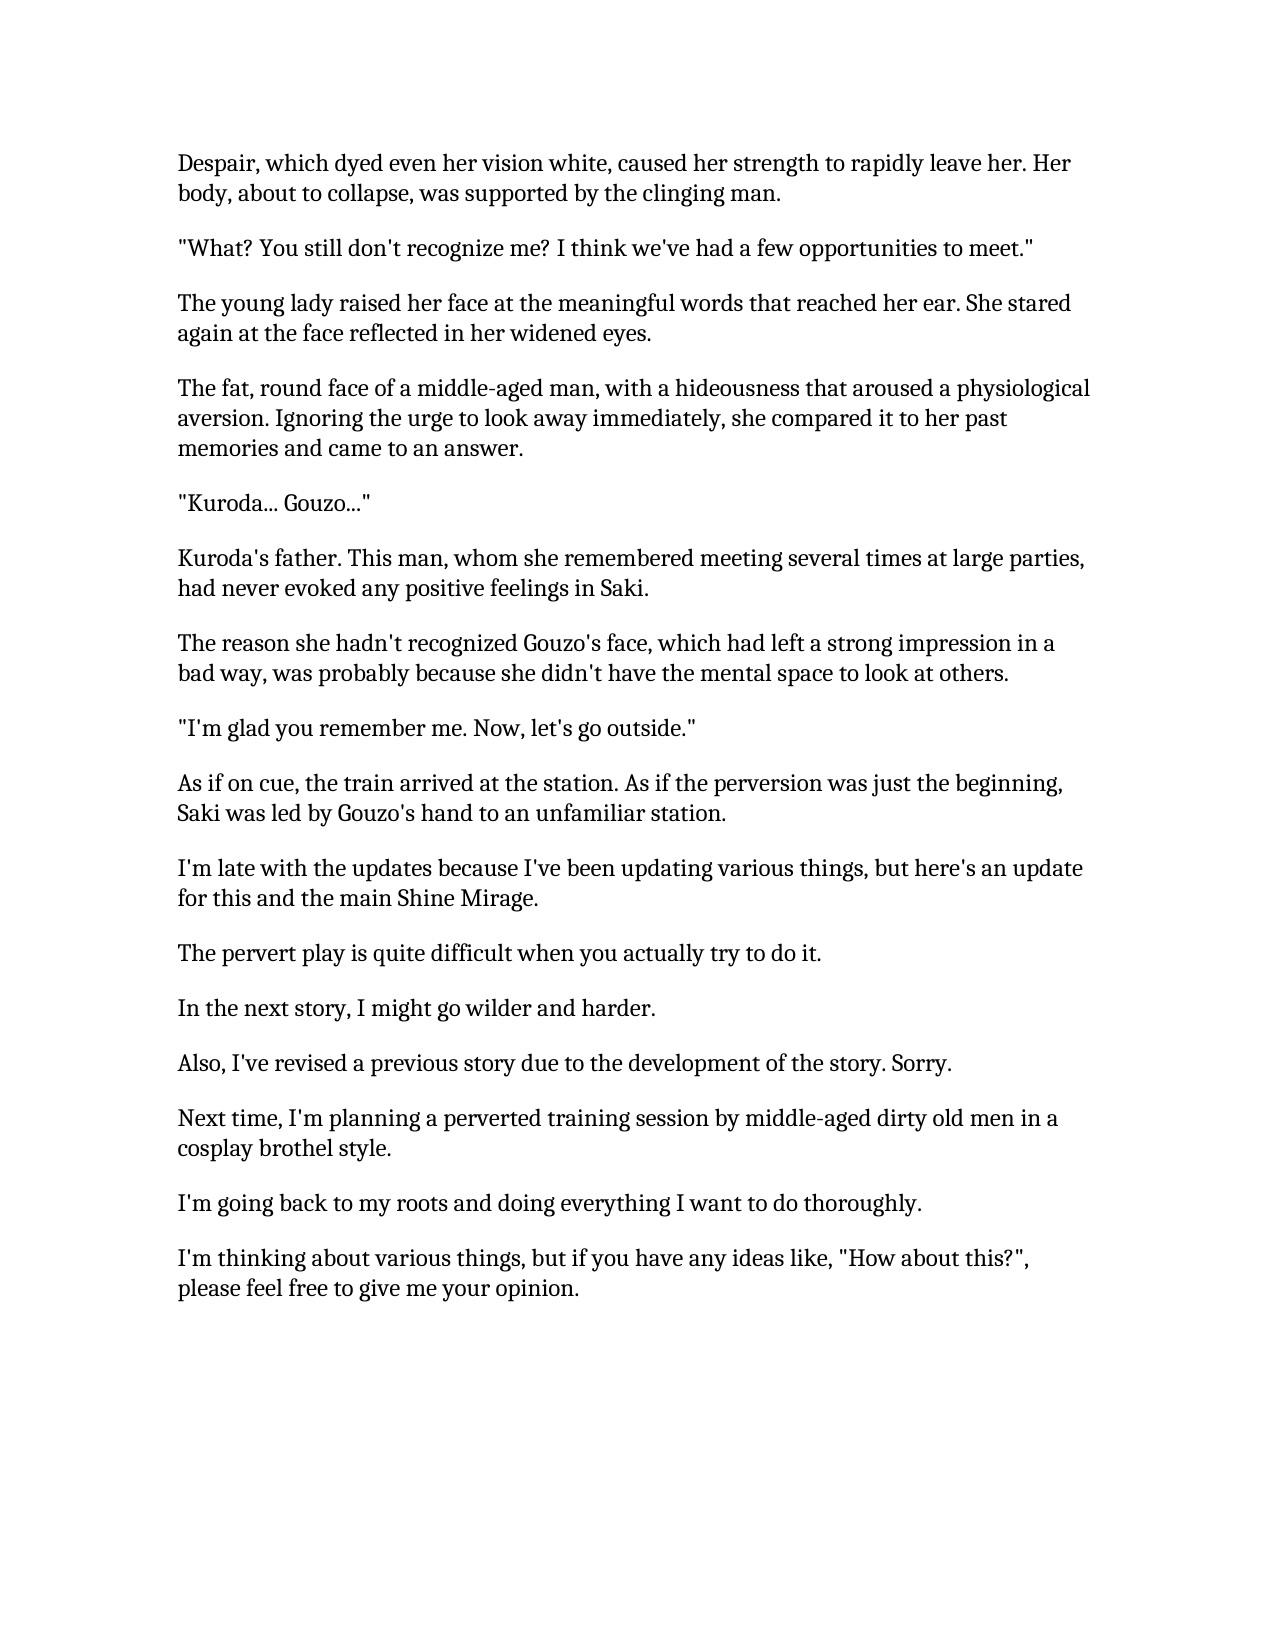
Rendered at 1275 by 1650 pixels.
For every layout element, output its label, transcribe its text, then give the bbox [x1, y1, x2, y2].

text As if on cue, the train arrived at the station. As if the perversion was just the beginning, Saki was led by Gouzo's hand to an unfamiliar station. [177, 768, 1098, 828]
text Despair, which dyed even her vision white, caused her strength to rapidly leave her. Her body, about to collapse, was supported by the clinging man. [177, 148, 1098, 208]
text "What? You still don't recognize me? I think we've had a few opportunities to meet." [177, 233, 1098, 263]
text The pervert play is quite difficult when you actually try to do it. [177, 938, 1098, 968]
text I'm late with the updates because I've been updating various things, but here's an update for this and the main Shine Mirage. [177, 853, 1098, 913]
text "Kuroda... Gouzo..." [177, 488, 1098, 518]
text Kuroda's father. This man, whom she remembered meeting several times at large parties, had never evoked any positive feelings in Saki. [177, 543, 1098, 603]
text The fat, round face of a middle-aged man, with a hideousness that aroused a physiological aversion. Ignoring the urge to look away immediately, she compared it to her past memories and came to an answer. [177, 373, 1098, 463]
text I'm thinking about various things, but if you have any ideas like, "How about this?", please feel free to give me your opinion. [177, 1243, 1098, 1303]
text "I'm glad you remember me. Now, let's go outside." [177, 713, 1098, 743]
text Next time, I'm planning a perverted training session by middle-aged dirty old men in a cosplay brothel style. [177, 1103, 1098, 1163]
text The young lady raised her face at the meaningful words that reached her ear. She stared again at the face reflected in her widened eyes. [177, 288, 1098, 348]
text Also, I've revised a previous story due to the development of the story. Sorry. [177, 1048, 1098, 1078]
text In the next story, I might go wilder and harder. [177, 993, 1098, 1023]
text The reason she hadn't recognized Gouzo's face, which had left a strong impression in a bad way, was probably because she didn't have the mental space to look at others. [177, 628, 1098, 688]
text I'm going back to my roots and doing everything I want to do thoroughly. [177, 1188, 1098, 1218]
